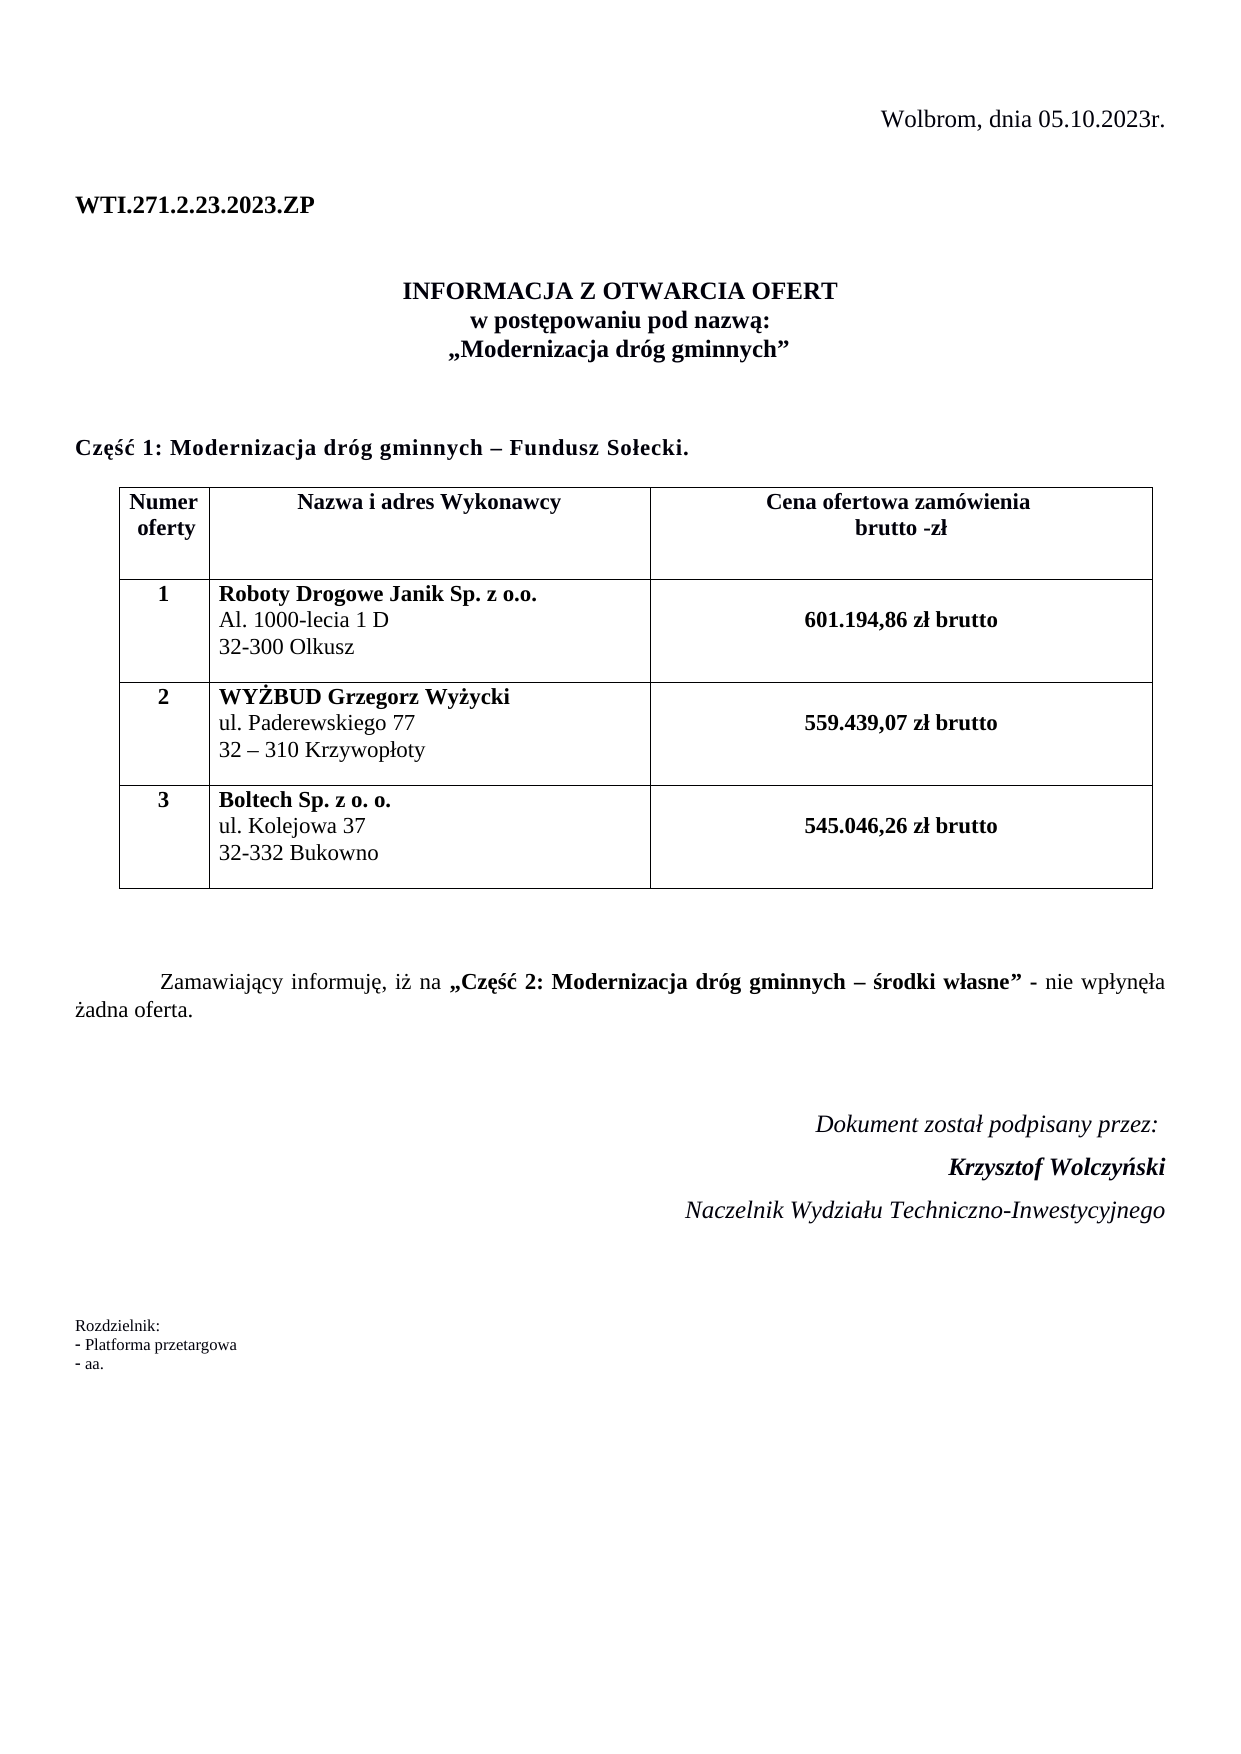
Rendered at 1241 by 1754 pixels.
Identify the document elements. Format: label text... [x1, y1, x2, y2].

text Zamawiający informuję, iż na „Część 2: Modernizacja dróg gminnych – środki własne” - nie wpłynęła żadna oferta. [75, 968, 1165, 1023]
list Część 1: Modernizacja dróg gminnych – Fundusz Sołecki. [75, 434, 1165, 461]
list „Modernizacja dróg gminnych” [75, 334, 1162, 362]
text Rozdzielnik: Platforma przetargowa aa. [75, 1315, 1165, 1373]
table_cell 2 [120, 683, 209, 785]
table_cell 601.194,86 zł brutto [651, 580, 1152, 682]
text w postępowaniu pod nazwą: [75, 305, 1165, 334]
table_cell Boltech Sp. z o. o. ul. Kolejowa 37 32-332 Bukowno [210, 786, 650, 888]
table_cell Roboty Drogowe Janik Sp. z o.o. Al. 1000-lecia 1 D 32-300 Olkusz [210, 580, 650, 682]
table_cell 545.046,26 zł brutto [651, 786, 1152, 888]
text WTI.271.2.23.2023.ZP [75, 190, 1165, 219]
table_cell 3 [120, 786, 209, 888]
table_cell 1 [120, 580, 209, 682]
table_header Nazwa i adres Wykonawcy [210, 488, 650, 579]
text Wolbrom, dnia 05.10.2023r. [75, 104, 1165, 132]
table_header Numer oferty [120, 488, 209, 579]
table_cell 559.439,07 zł brutto [651, 683, 1152, 785]
text INFORMACJA Z OTWARCIA OFERT [75, 276, 1165, 305]
table_header Cena ofertowa zamówienia brutto -zł [651, 488, 1152, 579]
text Dokument został podpisany przez: Krzysztof Wolczyński Naczelnik Wydziału Techniczno-Inwestycyjnego [75, 1109, 1165, 1224]
table_cell WYŻBUD Grzegorz Wyżycki ul. Paderewskiego 77 32 – 310 Krzywopłoty [210, 683, 650, 785]
